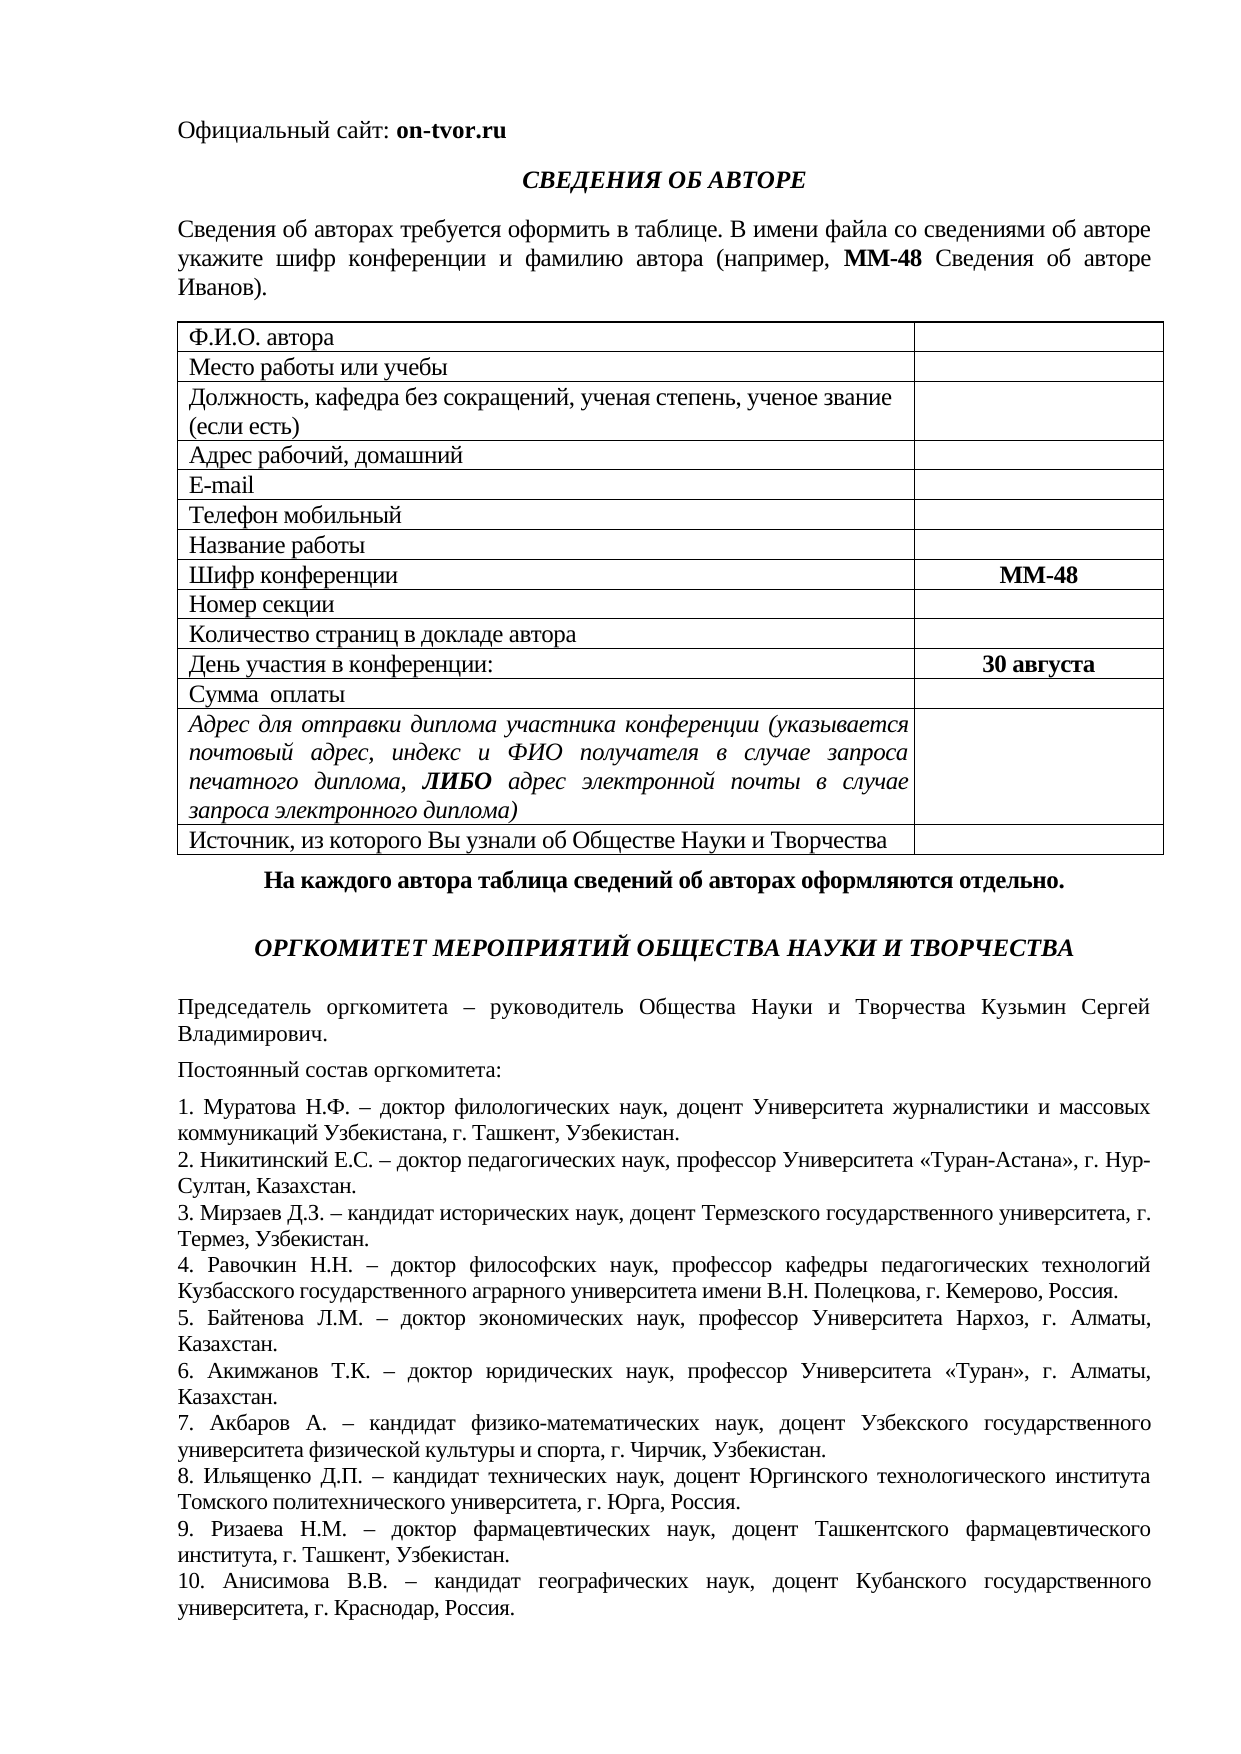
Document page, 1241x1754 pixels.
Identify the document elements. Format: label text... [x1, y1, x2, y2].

table_cell Адрес рабочий, домашний [178, 441, 914, 469]
text 3. Мирзаев Д.З. – кандидат исторических наук, доцент Термезского государственного университета, г. Термез, Узбекистан. [177, 1198, 1152, 1251]
text На каждого автора таблица сведений об авторах оформляются отдельно. [177, 865, 1152, 894]
text 5. Байтенова Л.М. – доктор экономических наук, профессор Университета Нархоз, г. Алматы, Казахстан. [177, 1304, 1152, 1357]
table_cell [915, 709, 1163, 824]
text Сведения об авторах требуется оформить в таблице. В имени файла со сведениями об авторе укажите шифр конференции и фамилию автора (например, ММ-48 Сведения об авторе Иванов). [177, 214, 1152, 301]
text Официальный сайт: on-tvor.ru [177, 118, 1152, 144]
table_cell [915, 470, 1163, 499]
table_cell Место работы или учебы [178, 352, 914, 381]
table_cell [915, 619, 1163, 648]
table_cell Название работы [178, 530, 914, 559]
table_cell [915, 530, 1163, 559]
table_cell [915, 500, 1163, 529]
table_header [915, 323, 1163, 351]
table_cell [915, 825, 1163, 853]
text Председатель оргкомитета – руководитель Общества Науки и Творчества Кузьмин Сергей Владимирович. [177, 993, 1152, 1046]
table_cell ММ-48 [915, 560, 1163, 588]
table_cell Телефон мобильный [178, 500, 914, 529]
text 4. Равочкин Н.Н. – доктор философских наук, профессор кафедры педагогических технологий Кузбасского государственного аграрного университета имени В.Н. Полецкова, г. Кемерово, Россия. [177, 1251, 1152, 1304]
text 1. Муратова Н.Ф. – доктор филологических наук, доцент Университета журналистики и массовых коммуникаций Узбекистана, г. Ташкент, Узбекистан. [177, 1093, 1152, 1146]
table_cell День участия в конференции: [178, 649, 914, 678]
text 7. Акбаров А. – кандидат физико-математических наук, доцент Узбекского государственного университета физической культуры и спорта, г. Чирчик, Узбекистан. [177, 1409, 1152, 1462]
text СВЕДЕНИЯ ОБ АВТОРЕ [177, 165, 1152, 193]
table_cell [915, 679, 1163, 708]
table_cell [915, 441, 1163, 469]
text 8. Ильященко Д.П. – кандидат технических наук, доцент Юргинского технологического института Томского политехнического университета, г. Юрга, Россия. [177, 1462, 1152, 1515]
text 10. Анисимова В.В. – кандидат географических наук, доцент Кубанского государственного университета, г. Краснодар, Россия. [177, 1567, 1152, 1620]
table_cell [915, 352, 1163, 381]
table_cell Сумма оплаты [178, 679, 914, 708]
table_cell Должность, кафедра без сокращений, ученая степень, ученое звание (если есть) [178, 382, 914, 439]
table_cell [915, 590, 1163, 618]
text ОРГКОМИТЕТ МЕРОПРИЯТИЙ ОБЩЕСТВА НАУКИ И ТВОРЧЕСТВА [177, 933, 1152, 962]
table_cell Адрес для отправки диплома участника конференции (указывается почтовый адрес, индекс и ФИО получателя в случае запроса печатного диплома, ЛИБО адрес электронной почты в случае запроса электронного диплома) [178, 709, 914, 824]
text 6. Акимжанов Т.К. – доктор юридических наук, профессор Университета «Туран», г. Алматы, Казахстан. [177, 1357, 1152, 1409]
table_header Ф.И.О. автора [178, 323, 914, 351]
text 2. Никитинский Е.С. – доктор педагогических наук, профессор Университета «Туран-Астана», г. Нур-Султан, Казахстан. [177, 1146, 1152, 1198]
table_cell Шифр конференции [178, 560, 914, 588]
table_cell Количество страниц в докладе автора [178, 619, 914, 648]
text Постоянный состав оргкомитета: [177, 1056, 1152, 1083]
table_cell E-mail [178, 470, 914, 499]
table_cell Номер секции [178, 590, 914, 618]
table_cell Источник, из которого Вы узнали об Обществе Науки и Творчества [178, 825, 914, 853]
table_cell 30 августа [915, 649, 1163, 678]
text 9. Ризаева Н.М. – доктор фармацевтических наук, доцент Ташкентского фармацевтического института, г. Ташкент, Узбекистан. [177, 1515, 1152, 1567]
table_cell [915, 382, 1163, 439]
